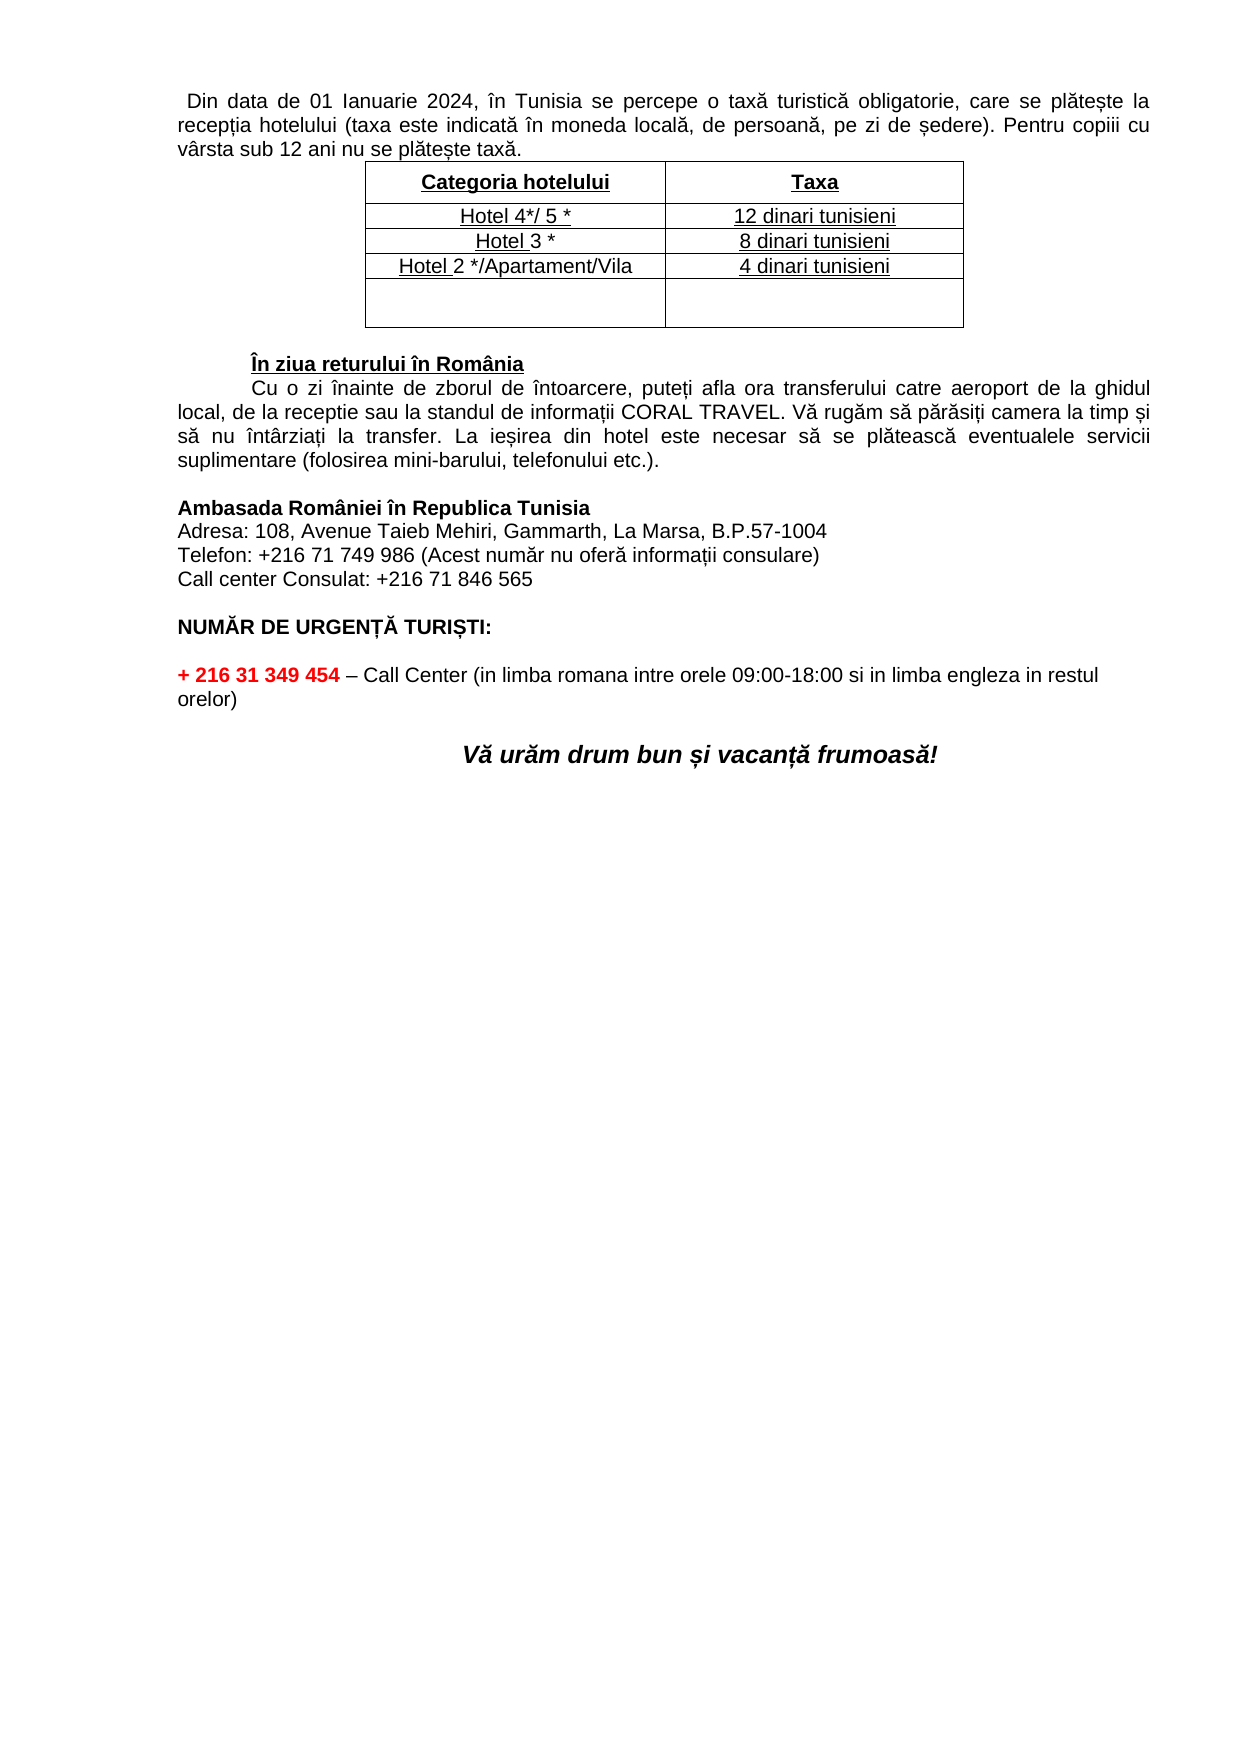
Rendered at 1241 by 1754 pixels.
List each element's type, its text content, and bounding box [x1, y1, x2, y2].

text Ambasada României în Republica Tunisia [177, 495, 1152, 519]
table_header Taxa [666, 162, 963, 203]
table_cell Hotel 2 */Apartament/Vila [366, 254, 665, 278]
table_cell [666, 279, 963, 327]
table_cell Hotel 4*/ 5 * [366, 204, 665, 228]
text Telefon: +216 71 749 986 (Acest număr nu oferă informații consulare) [177, 543, 1152, 567]
table_cell 8 dinari tunisieni [666, 229, 963, 253]
table_cell 4 dinari tunisieni [666, 254, 963, 278]
text + 216 31 349 454 – Call Center (in limba romana intre orele 09:00-18:00 si in limba engleza in restul orelor) [177, 663, 1152, 711]
table_cell 12 dinari tunisieni [666, 204, 963, 228]
text Vă urăm drum bun și vacanță frumoasă! [177, 740, 1152, 768]
text Call center Consulat: +216 71 846 565 [177, 567, 1152, 591]
table_header Categoria hotelului [366, 162, 665, 203]
text Din data de 01 Ianuarie 2024, în Tunisia se percepe o taxă turistică obligatorie, care se plătește la recepția hotelului (taxa este indicată în moneda locală, de persoană, pe zi de ședere). Pentru copiii cu vârsta sub 12 ani nu se plătește taxă. [177, 89, 1152, 161]
text În ziua returului în România [177, 352, 1152, 376]
text NUMĂR DE URGENȚĂ TURIȘTI: [177, 615, 1152, 639]
text Adresa: 108, Avenue Taieb Mehiri, Gammarth, La Marsa, B.P.57-1004 [177, 519, 1152, 543]
table_cell [366, 279, 665, 327]
table_cell Hotel 3 * [366, 229, 665, 253]
text Cu o zi înainte de zborul de întoarcere, puteți afla ora transferului catre aeroport de la ghidul local, de la receptie sau la standul de informații CORAL TRAVEL. Vă rugăm să părăsiți camera la timp și să nu întârziați la transfer. La ieșirea din hotel este necesar să se plătească eventualele servicii suplimentare (folosirea mini-barului, telefonului etc.). [177, 376, 1152, 471]
